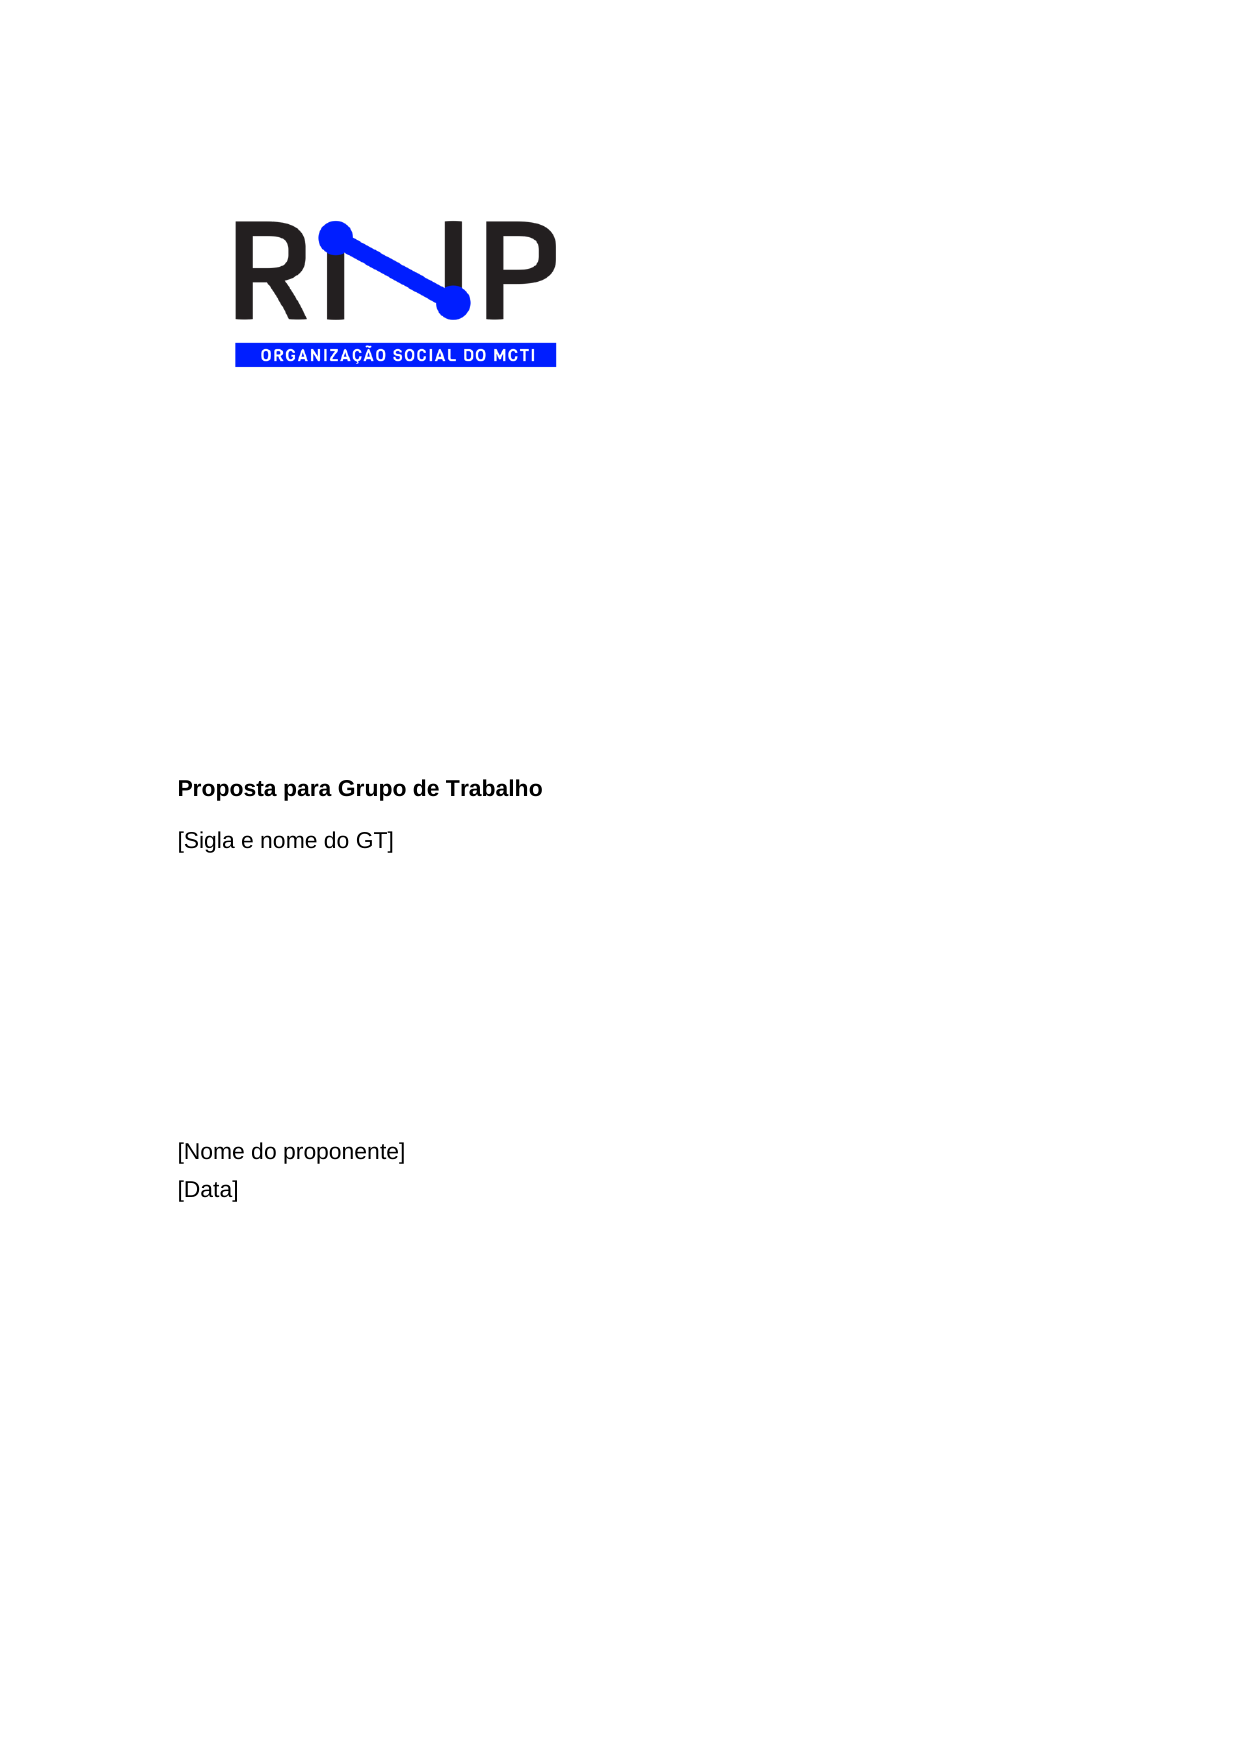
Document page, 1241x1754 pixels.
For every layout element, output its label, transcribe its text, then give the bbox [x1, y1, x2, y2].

picture [177, 171, 614, 416]
text [Sigla e nome do GT] [177, 827, 1063, 853]
text [Data] [177, 1176, 1063, 1203]
text [Nome do proponente] [177, 1138, 1063, 1164]
text Proposta para Grupo de Trabalho [177, 775, 1063, 802]
